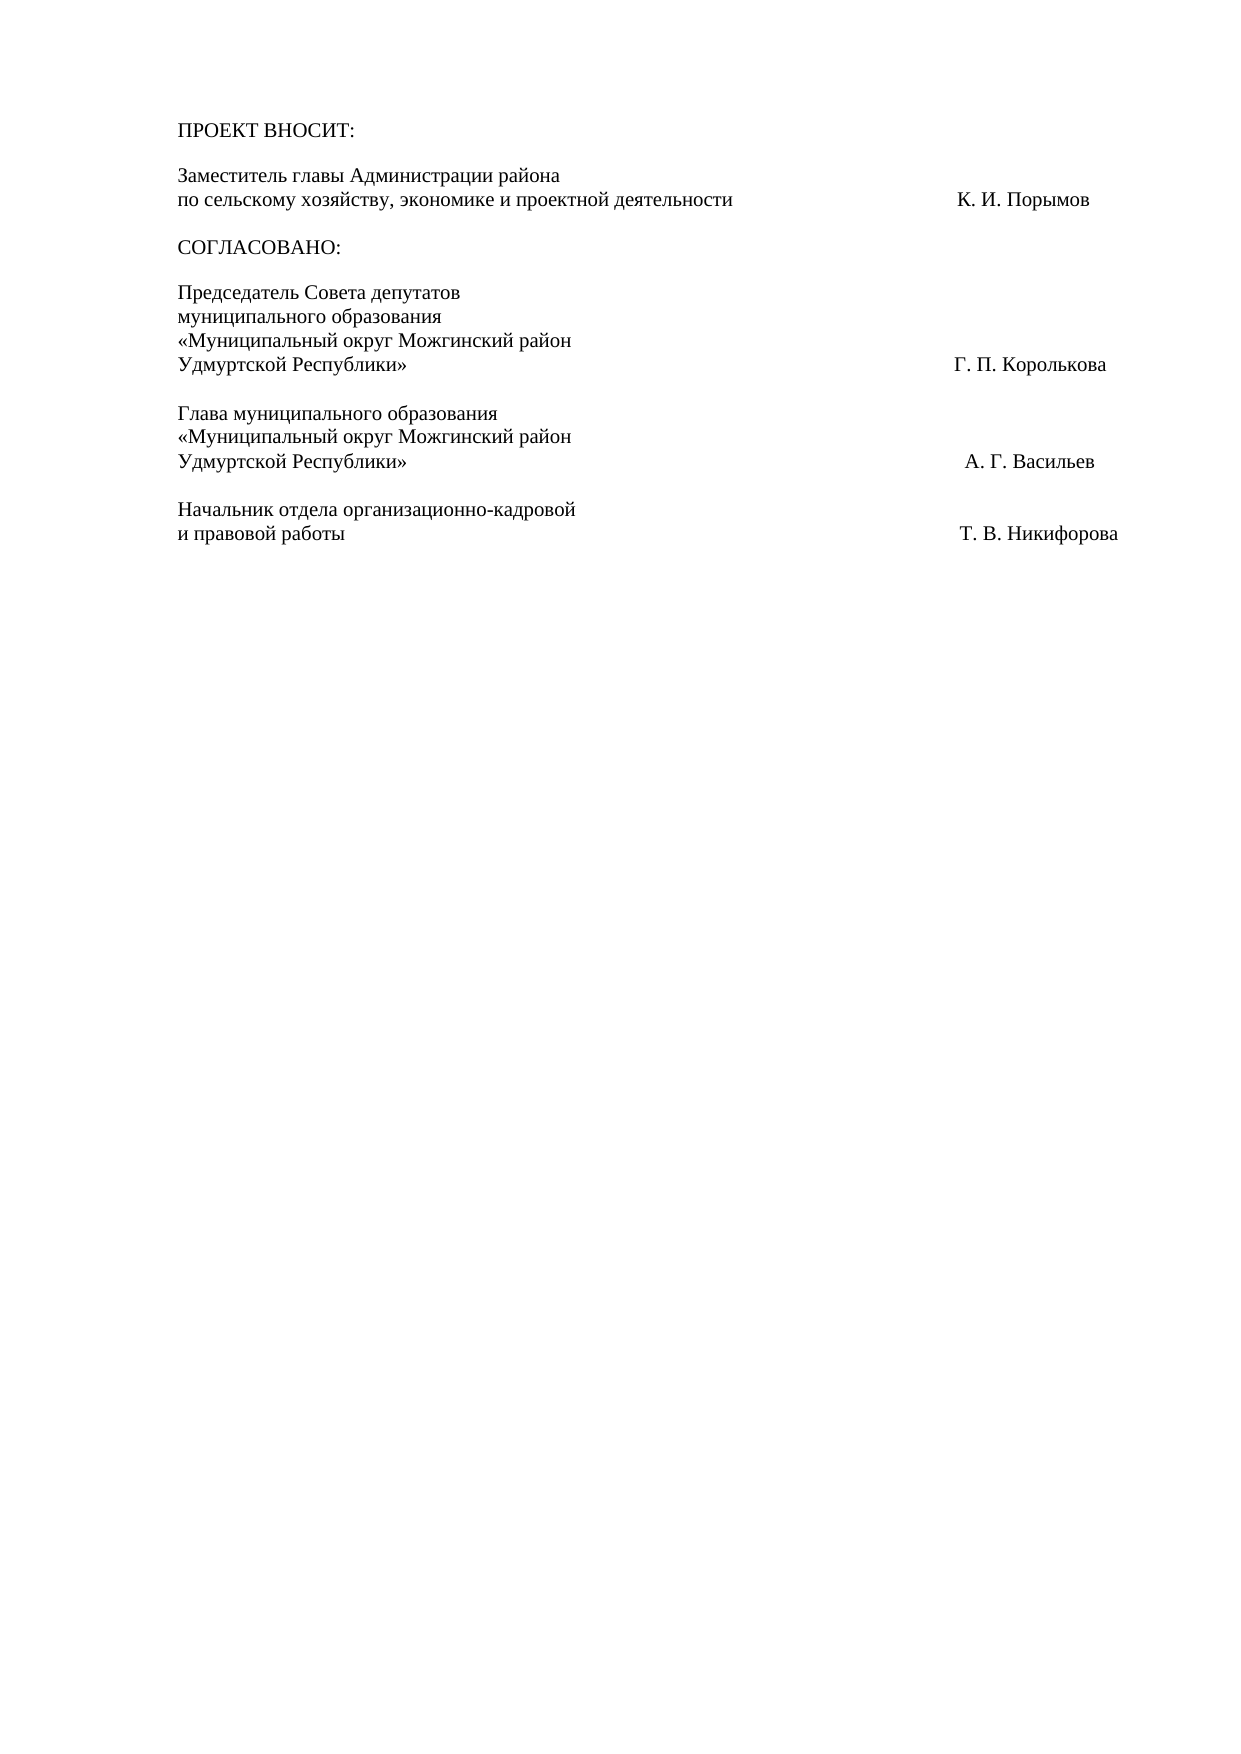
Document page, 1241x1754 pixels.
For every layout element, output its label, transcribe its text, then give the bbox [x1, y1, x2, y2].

text «Муниципальный округ Можгинский район [177, 424, 1152, 448]
text Начальник отдела организационно-кадровой [177, 497, 1152, 521]
text «Муниципальный округ Можгинский район [177, 328, 1152, 352]
text Глава муниципального образования [177, 400, 1152, 424]
text муниципального образования [177, 304, 1152, 328]
text СОГЛАСОВАНО: [177, 235, 1152, 259]
text ПРОЕКТ ВНОСИТ: [177, 118, 1152, 142]
text по сельскому хозяйству, экономике и проектной деятельности К. И. Порымов [177, 187, 1152, 211]
text Заместитель главы Администрации района [177, 163, 1152, 187]
text Председатель Совета депутатов [177, 280, 1152, 304]
text и правовой работы Т. В. Никифорова [177, 521, 1152, 545]
text Удмуртской Республики» Г. П. Королькова [177, 352, 1152, 376]
text Удмуртской Республики» А. Г. Васильев [177, 448, 1152, 473]
